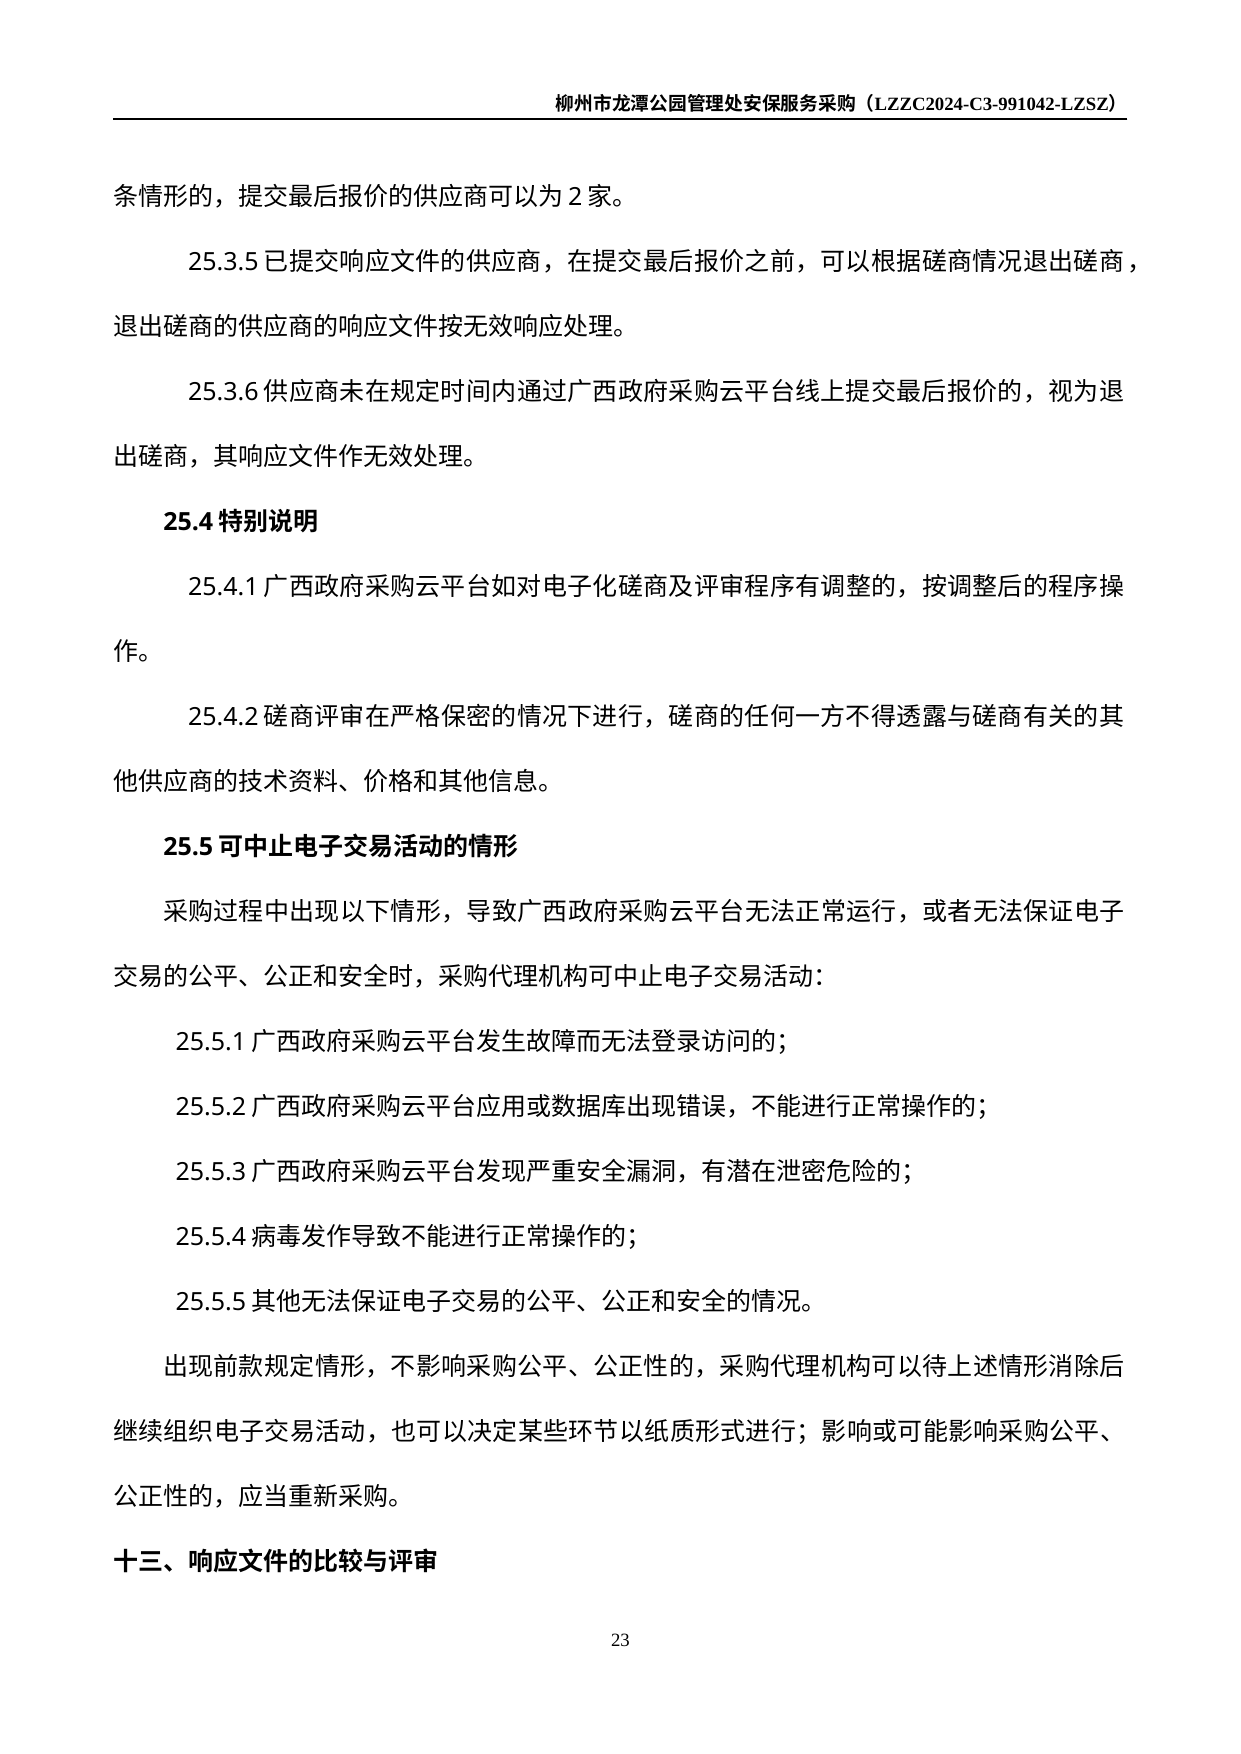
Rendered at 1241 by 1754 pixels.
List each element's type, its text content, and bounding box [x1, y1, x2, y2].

text 十三、响应文件的比较与评审 [113, 1527, 1127, 1592]
text 出现前款规定情形，不影响采购公平、公正性的，采购代理机构可以待上述情形消除后继续组织电子交易活动，也可以决定某些环节以纸质形式进行；影响或可能影响采购公平、公正性的，应当重新采购。 [113, 1332, 1127, 1527]
text 25.5.5其他无法保证电子交易的公平、公正和安全的情况。 [113, 1267, 1127, 1332]
text 25.5.3广西政府采购云平台发现严重安全漏洞，有潜在泄密危险的； [113, 1137, 1127, 1202]
text 25.5可中止电子交易活动的情形 [113, 812, 1127, 877]
text 25.3.5已提交响应文件的供应商，在提交最后报价之前，可以根据磋商情况退出磋商，退出磋商的供应商的响应文件按无效响应处理。 [113, 227, 1127, 357]
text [113, 162, 1127, 227]
text 25.4.2磋商评审在严格保密的情况下进行，磋商的任何一方不得透露与磋商有关的其他供应商的技术资料、价格和其他信息。 [113, 682, 1127, 812]
text 25.5.1广西政府采购云平台发生故障而无法登录访问的； [113, 1007, 1127, 1072]
text 25.5.4病毒发作导致不能进行正常操作的； [113, 1202, 1127, 1267]
text 采购过程中出现以下情形，导致广西政府采购云平台无法正常运行，或者无法保证电子交易的公平、公正和安全时，采购代理机构可中止电子交易活动： [113, 877, 1127, 1007]
text 25.4.1广西政府采购云平台如对电子化磋商及评审程序有调整的，按调整后的程序操作。 [113, 552, 1127, 682]
text 25.3.6供应商未在规定时间内通过广西政府采购云平台线上提交最后报价的，视为退出磋商，其响应文件作无效处理。 [113, 357, 1127, 487]
text 25.5.2广西政府采购云平台应用或数据库出现错误，不能进行正常操作的； [113, 1072, 1127, 1137]
text 25.4特别说明 [113, 487, 1127, 552]
